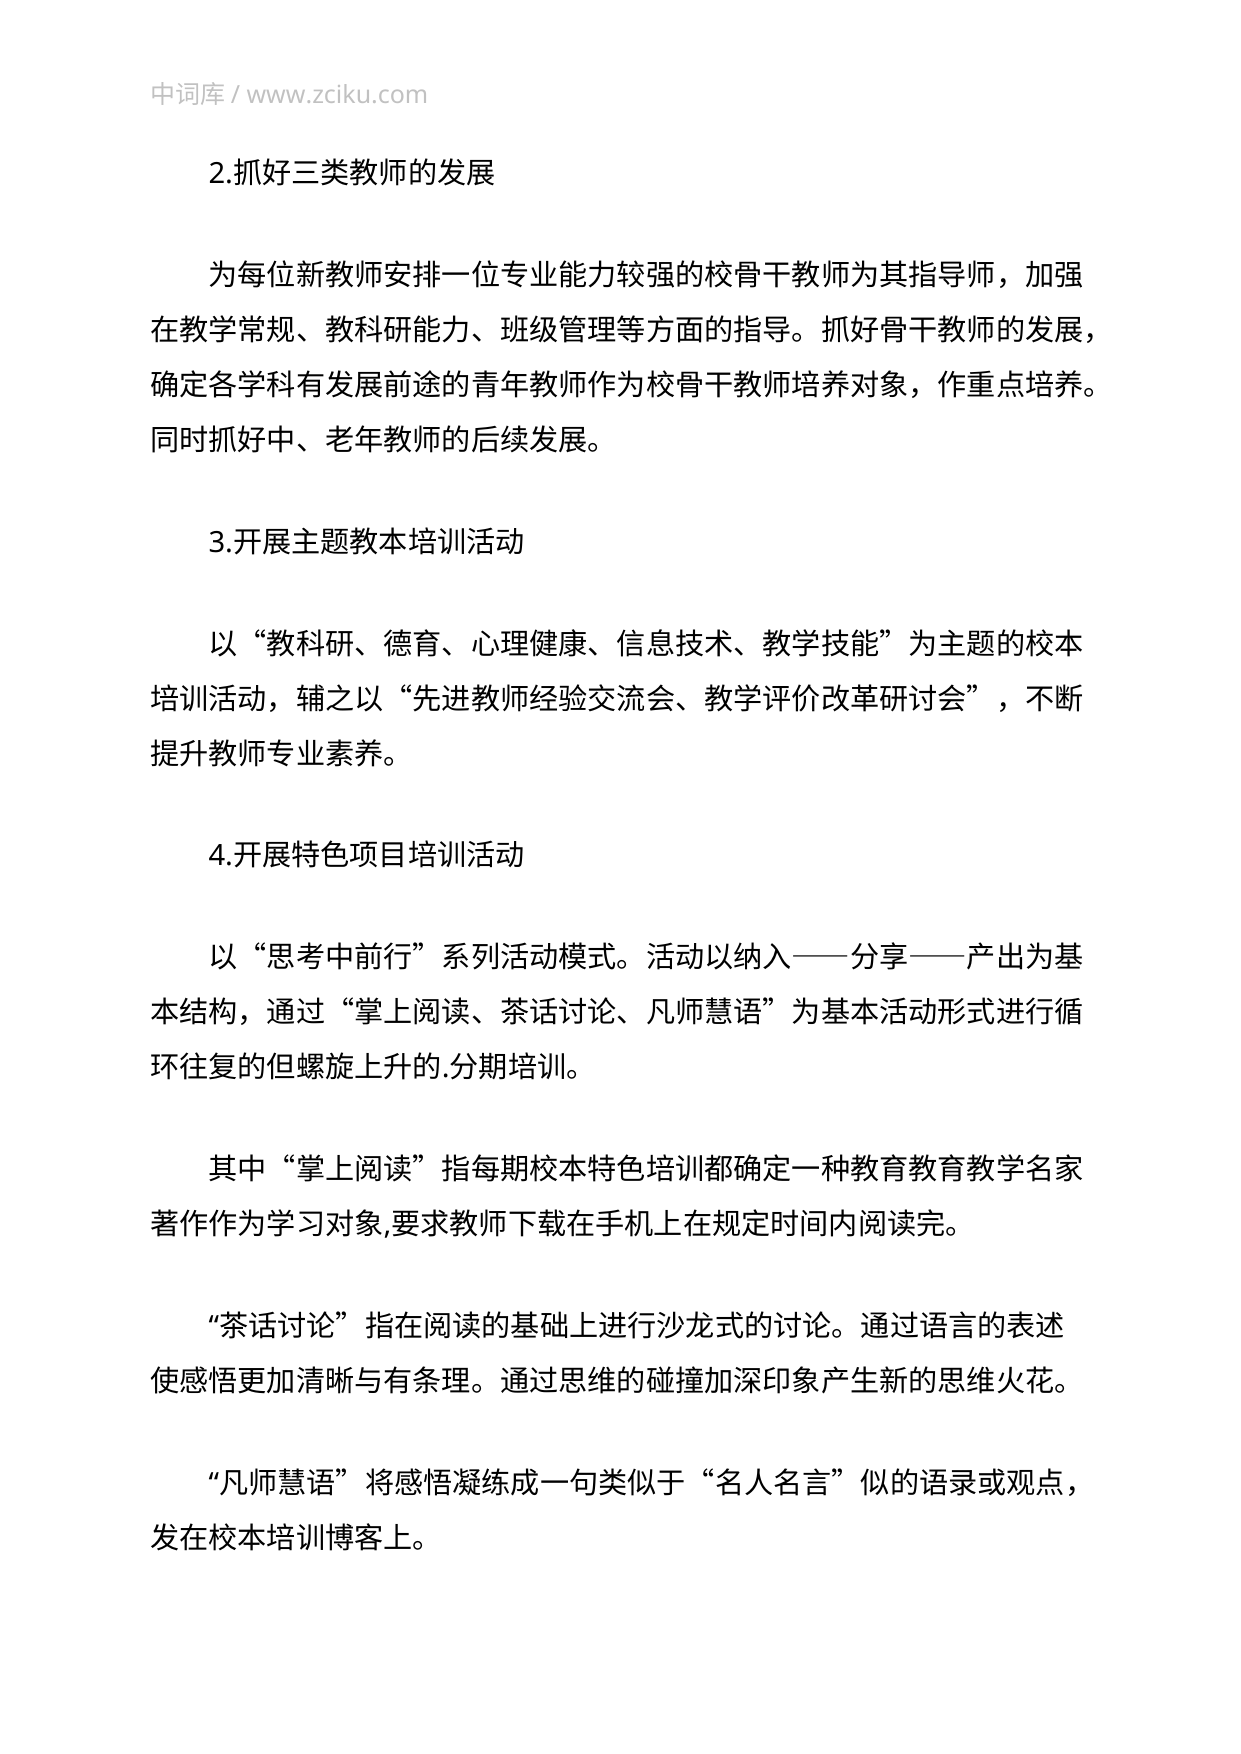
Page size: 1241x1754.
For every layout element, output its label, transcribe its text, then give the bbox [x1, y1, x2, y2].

text 其中“掌上阅读”指每期校本特色培训都确定一种教育教育教学名家著作作为学习对象,要求教师下载在手机上在规定时间内阅读完。 [150, 1146, 1090, 1243]
text 4.开展特色项目培训活动 [150, 832, 1090, 874]
text 以“思考中前行”系列活动模式。活动以纳入——分享——产出为基本结构，通过“掌上阅读、茶话讨论、凡师慧语”为基本活动形式进行循环往复的但螺旋上升的.分期培训。 [150, 934, 1090, 1086]
text “茶话讨论”指在阅读的基础上进行沙龙式的讨论。通过语言的表述使感悟更加清晰与有条理。通过思维的碰撞加深印象产生新的思维火花。 [150, 1303, 1090, 1400]
text 以“教科研、德育、心理健康、信息技术、教学技能”为主题的校本培训活动，辅之以“先进教师经验交流会、教学评价改革研讨会”，不断提升教师专业素养。 [150, 620, 1090, 772]
text 2.抓好三类教师的发展 [150, 150, 1090, 192]
text 为每位新教师安排一位专业能力较强的校骨干教师为其指导师，加强在教学常规、教科研能力、班级管理等方面的指导。抓好骨干教师的发展，确定各学科有发展前途的青年教师作为校骨干教师培养对象，作重点培养。同时抓好中、老年教师的后续发展。 [150, 252, 1090, 459]
text “凡师慧语”将感悟凝练成一句类似于“名人名言”似的语录或观点，发在校本培训博客上。 [150, 1459, 1090, 1557]
text 3.开展主题教本培训活动 [150, 518, 1090, 561]
